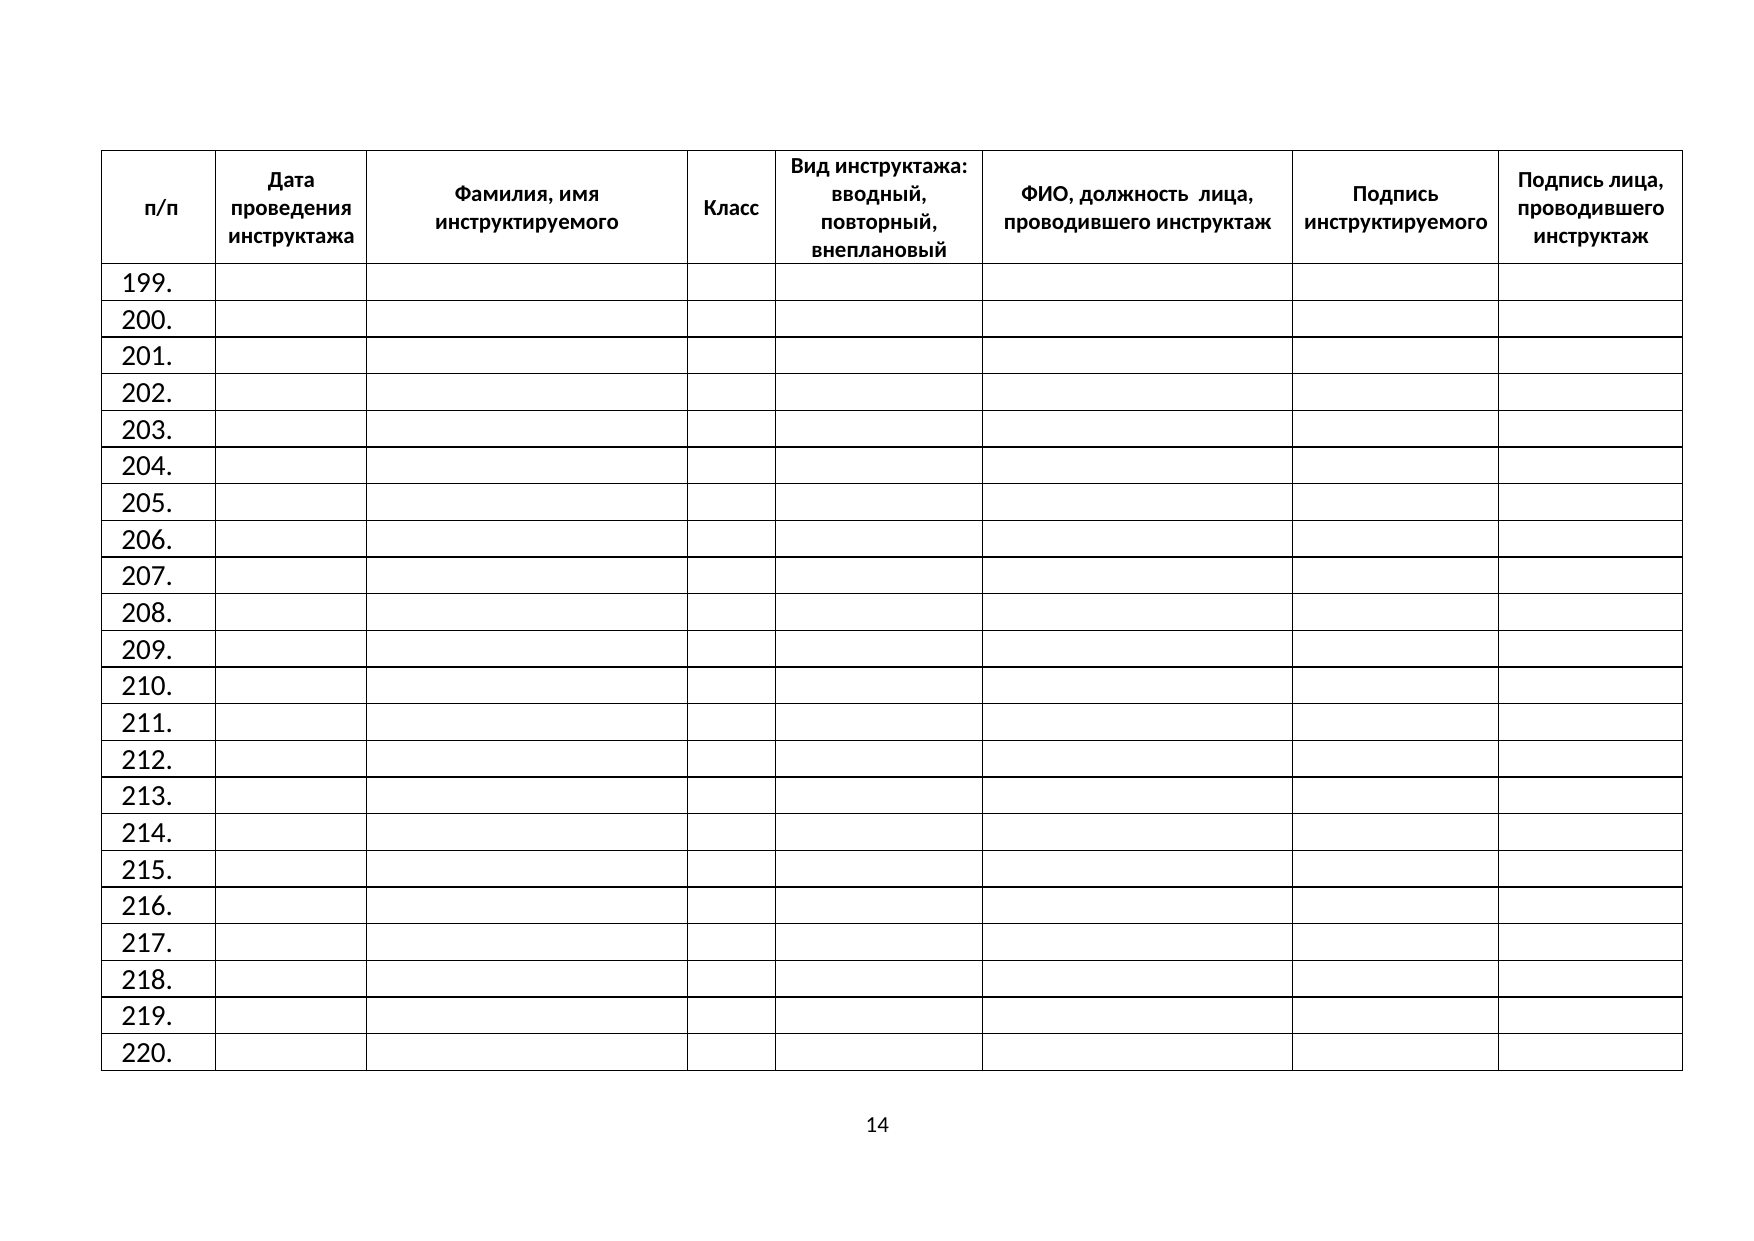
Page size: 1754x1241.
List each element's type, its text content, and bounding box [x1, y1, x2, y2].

table_cell [102, 668, 215, 703]
table_cell [776, 851, 982, 886]
table_cell [216, 851, 366, 886]
table_cell [688, 961, 775, 996]
table_header Дата проведения инструктажа [216, 151, 366, 263]
table_cell [688, 594, 775, 630]
table_cell [367, 374, 687, 410]
table_cell [1293, 668, 1498, 703]
table_cell [216, 264, 366, 300]
table_cell [1293, 264, 1498, 300]
table_cell [688, 484, 775, 520]
table_cell [1293, 814, 1498, 850]
table_cell [688, 521, 775, 556]
table_cell [983, 851, 1292, 886]
table_cell [367, 521, 687, 556]
table_cell [983, 814, 1292, 850]
table_cell [1293, 778, 1498, 813]
table_cell [776, 668, 982, 703]
table_cell [983, 1034, 1292, 1070]
table_cell [1293, 888, 1498, 923]
table_cell [216, 668, 366, 703]
table_cell [983, 631, 1292, 666]
table_cell [102, 888, 215, 923]
table_cell [216, 1034, 366, 1070]
table_cell [776, 484, 982, 520]
table_cell [102, 338, 215, 373]
table_cell [983, 888, 1292, 923]
table_cell [776, 778, 982, 813]
table_cell [102, 448, 215, 483]
table_cell [688, 888, 775, 923]
table_cell [688, 668, 775, 703]
table_cell [216, 924, 366, 960]
table_cell [102, 631, 215, 666]
table_cell [367, 301, 687, 336]
table_cell [216, 448, 366, 483]
table_cell [1499, 594, 1682, 630]
table_cell [1293, 998, 1498, 1033]
table_cell [367, 448, 687, 483]
table_cell [1293, 338, 1498, 373]
table_cell [102, 521, 215, 556]
table_cell [688, 374, 775, 410]
table_cell [102, 1034, 215, 1070]
table_cell [688, 558, 775, 593]
table_cell [367, 668, 687, 703]
table_cell [983, 338, 1292, 373]
table_cell [983, 998, 1292, 1033]
table_cell [102, 301, 215, 336]
table_cell [1293, 484, 1498, 520]
table_cell [367, 741, 687, 776]
table_cell [1499, 741, 1682, 776]
table_cell [983, 668, 1292, 703]
table_cell [1499, 851, 1682, 886]
table_cell [1293, 374, 1498, 410]
table_cell [688, 1034, 775, 1070]
table_cell [367, 888, 687, 923]
table_cell [367, 704, 687, 740]
table_cell [367, 851, 687, 886]
table_cell [1499, 924, 1682, 960]
table_header Вид инструктажа: вводный, повторный, внеплановый [776, 151, 982, 263]
table_cell [367, 484, 687, 520]
table_cell [1499, 704, 1682, 740]
table_cell [776, 338, 982, 373]
table_cell [367, 264, 687, 300]
table_cell [776, 558, 982, 593]
table_cell [216, 594, 366, 630]
table_cell [1499, 411, 1682, 446]
table_cell [983, 924, 1292, 960]
table_cell [1293, 411, 1498, 446]
table_cell [216, 301, 366, 336]
table_cell [1499, 374, 1682, 410]
table_cell [1499, 998, 1682, 1033]
table_cell [983, 264, 1292, 300]
table_header Фамилия, имя инструктируемого [367, 151, 687, 263]
table_cell [776, 411, 982, 446]
table_cell [983, 704, 1292, 740]
table_cell [983, 558, 1292, 593]
table_cell [1499, 264, 1682, 300]
table_cell [688, 741, 775, 776]
table_cell [102, 778, 215, 813]
table_cell [1499, 814, 1682, 850]
table_cell [367, 1034, 687, 1070]
table_cell [776, 888, 982, 923]
table_cell [1293, 301, 1498, 336]
table_cell [776, 631, 982, 666]
table_cell [367, 411, 687, 446]
table_cell [102, 558, 215, 593]
table_cell [1293, 448, 1498, 483]
table_cell [688, 704, 775, 740]
table_cell [776, 814, 982, 850]
table_cell [688, 264, 775, 300]
table_header ФИО, должность лица, проводившего инструктаж [983, 151, 1292, 263]
table_cell [367, 778, 687, 813]
table_cell [1293, 704, 1498, 740]
table_header п/п [102, 151, 215, 263]
table_cell [216, 998, 366, 1033]
table_cell [1499, 1034, 1682, 1070]
table_cell [776, 998, 982, 1033]
table_cell [688, 338, 775, 373]
table_cell [216, 631, 366, 666]
table_cell [1499, 448, 1682, 483]
table_cell [688, 814, 775, 850]
table_cell [216, 521, 366, 556]
table_cell [1499, 631, 1682, 666]
table_cell [688, 301, 775, 336]
table_cell [216, 704, 366, 740]
table_cell [1293, 851, 1498, 886]
table_cell [367, 338, 687, 373]
table_cell [983, 594, 1292, 630]
table_cell [776, 1034, 982, 1070]
table_cell [367, 998, 687, 1033]
table_cell [102, 374, 215, 410]
table_cell [102, 411, 215, 446]
table_cell [983, 301, 1292, 336]
table_cell [1293, 1034, 1498, 1070]
table_cell [216, 558, 366, 593]
table_cell [1293, 961, 1498, 996]
table_cell [776, 374, 982, 410]
table_header Подпись лица, проводившего инструктаж [1499, 151, 1682, 263]
table_header Класс [688, 151, 775, 263]
table_cell [688, 411, 775, 446]
table_cell [1499, 668, 1682, 703]
table_cell [102, 851, 215, 886]
table_cell [216, 814, 366, 850]
table_cell [216, 961, 366, 996]
table_cell [776, 594, 982, 630]
table_cell [1499, 301, 1682, 336]
table_cell [216, 778, 366, 813]
table_cell [367, 594, 687, 630]
table_cell [216, 484, 366, 520]
table_cell [1293, 631, 1498, 666]
table_cell [367, 814, 687, 850]
table_cell [367, 558, 687, 593]
table_cell [367, 961, 687, 996]
table_cell [776, 521, 982, 556]
table_cell [102, 264, 215, 300]
table_cell [1499, 558, 1682, 593]
table_cell [688, 631, 775, 666]
table_cell [216, 374, 366, 410]
table_cell [1293, 558, 1498, 593]
table_cell [983, 741, 1292, 776]
table_cell [102, 924, 215, 960]
table_cell [688, 851, 775, 886]
table_cell [216, 741, 366, 776]
table_cell [983, 448, 1292, 483]
table_cell [1293, 924, 1498, 960]
table_cell [102, 814, 215, 850]
table_cell [983, 484, 1292, 520]
table_cell [983, 778, 1292, 813]
table_cell [983, 411, 1292, 446]
table_cell [1293, 594, 1498, 630]
table_cell [983, 961, 1292, 996]
table_cell [102, 998, 215, 1033]
table_cell [776, 448, 982, 483]
table_cell [367, 631, 687, 666]
table_cell [102, 704, 215, 740]
table_header Подпись инструктируемого [1293, 151, 1498, 263]
table_cell [367, 924, 687, 960]
table_cell [1499, 521, 1682, 556]
table_cell [688, 448, 775, 483]
table_cell [688, 998, 775, 1033]
table_cell [1499, 484, 1682, 520]
table_cell [1293, 741, 1498, 776]
table_cell [102, 594, 215, 630]
table_cell [102, 961, 215, 996]
table_cell [983, 374, 1292, 410]
table_cell [776, 741, 982, 776]
table_cell [776, 704, 982, 740]
table_cell [688, 778, 775, 813]
table_cell [776, 264, 982, 300]
table_cell [1499, 888, 1682, 923]
table_cell [102, 741, 215, 776]
table_cell [1499, 338, 1682, 373]
table_cell [983, 521, 1292, 556]
table_cell [1499, 961, 1682, 996]
table_cell [776, 924, 982, 960]
table_cell [776, 961, 982, 996]
table_cell [1499, 778, 1682, 813]
table_cell [102, 484, 215, 520]
table_cell [688, 924, 775, 960]
table_cell [776, 301, 982, 336]
table_cell [216, 888, 366, 923]
table_cell [216, 338, 366, 373]
table_cell [1293, 521, 1498, 556]
table_cell [216, 411, 366, 446]
